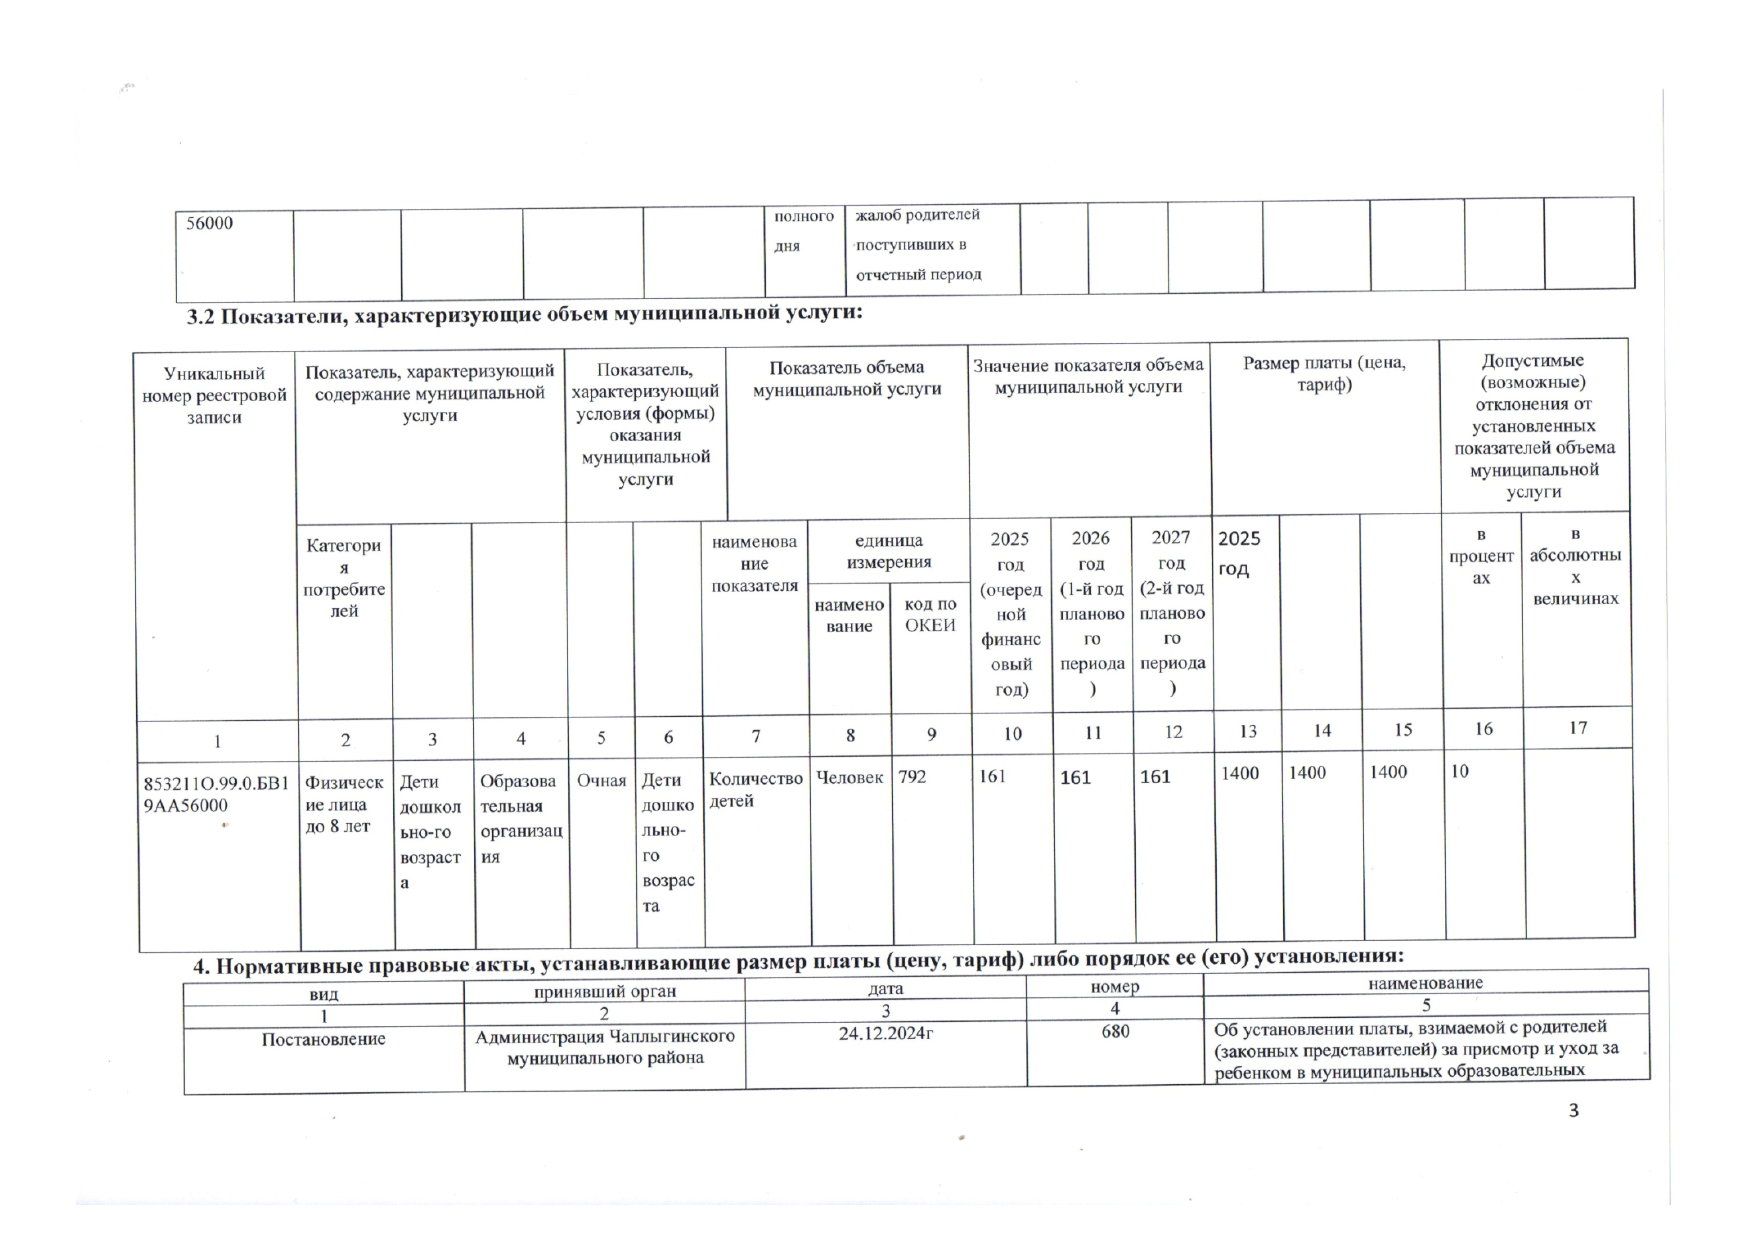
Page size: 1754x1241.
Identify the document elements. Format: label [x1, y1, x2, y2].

picture [77, 77, 1673, 1205]
